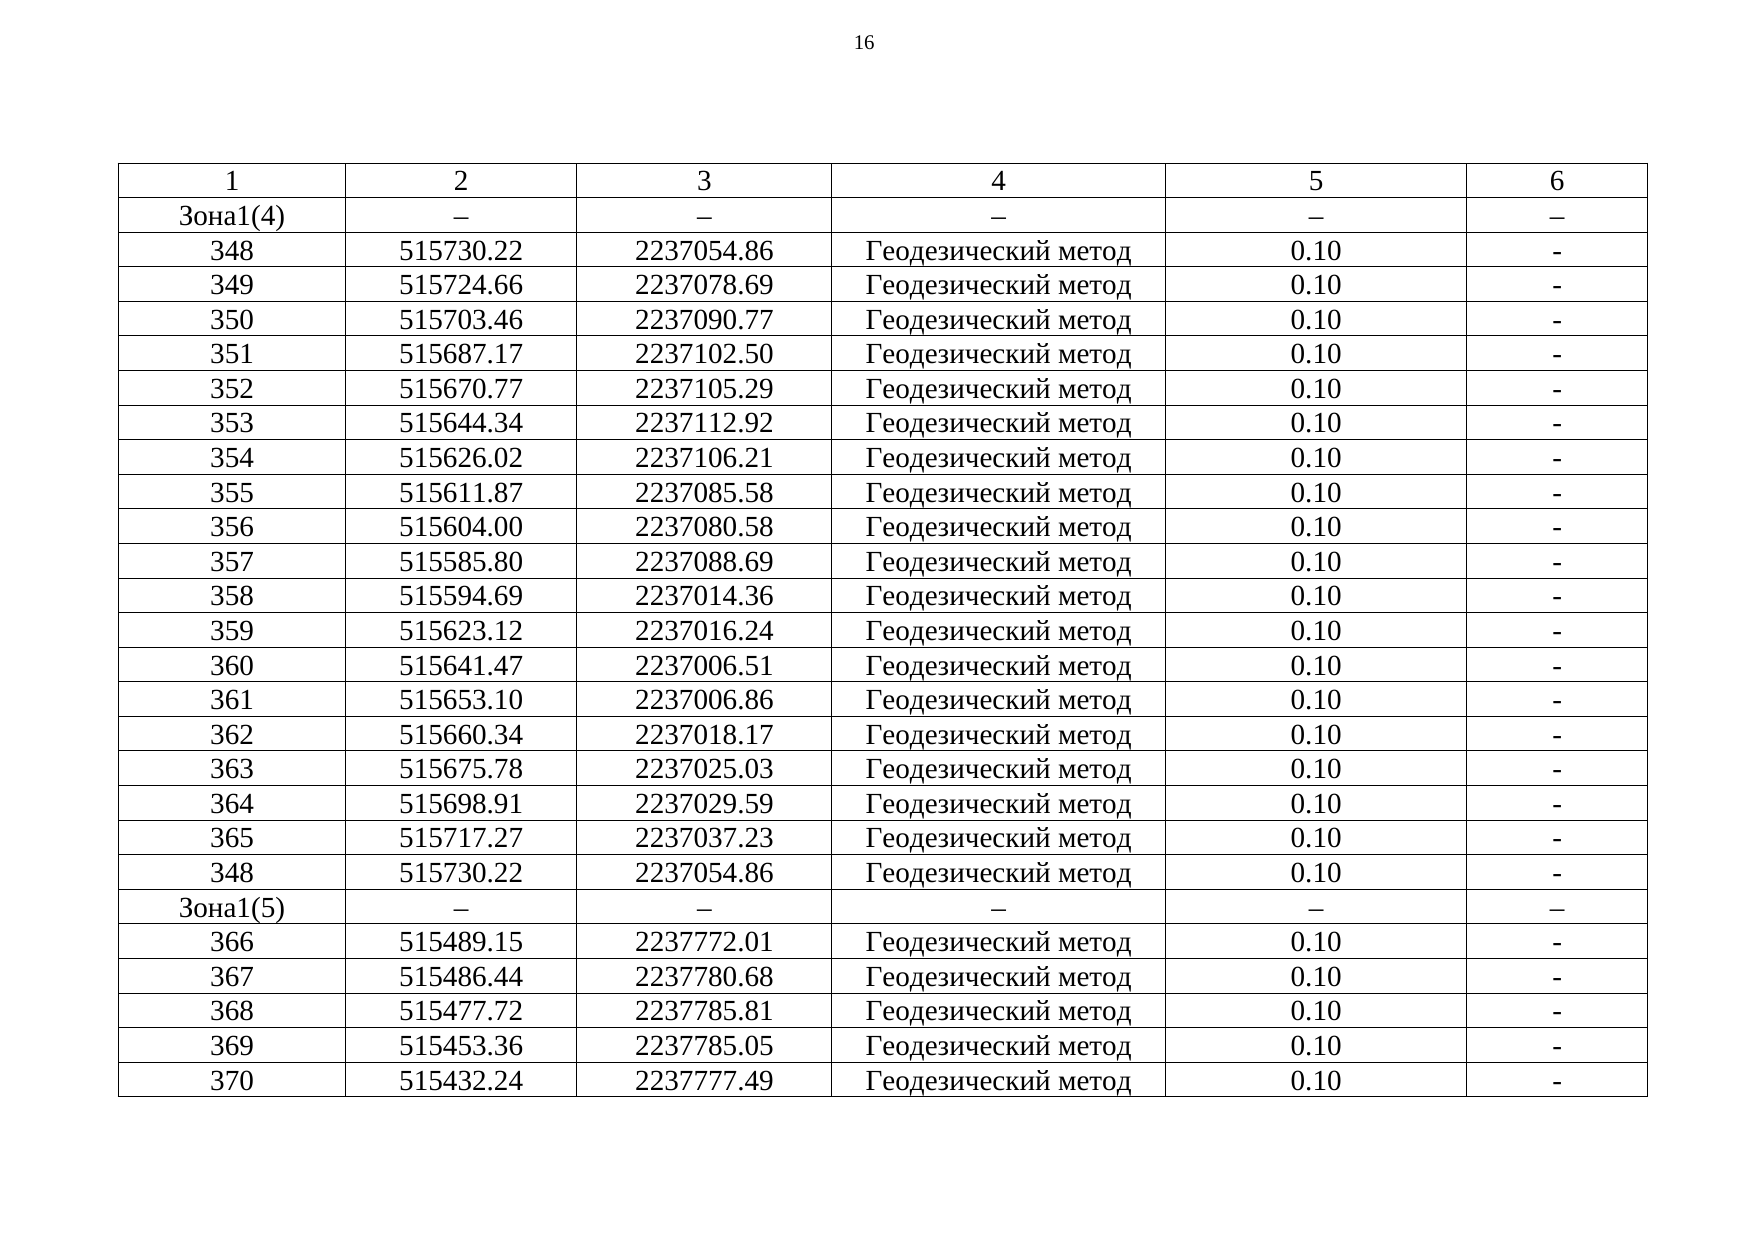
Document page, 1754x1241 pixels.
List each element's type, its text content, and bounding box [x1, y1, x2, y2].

table_cell 515611.87 [346, 475, 576, 508]
table_cell 364 [119, 786, 345, 819]
table_cell Геодезический метод [832, 475, 1165, 508]
table_cell – [1166, 890, 1466, 923]
table_cell 515687.17 [346, 336, 576, 370]
table_cell Геодезический метод [832, 613, 1165, 647]
table_cell 515675.78 [346, 751, 576, 785]
table_cell - [1467, 302, 1647, 335]
table_cell 2237006.86 [577, 682, 831, 716]
table_cell - [1467, 786, 1647, 819]
table_cell 515432.24 [346, 1063, 576, 1096]
table_cell Геодезический метод [832, 682, 1165, 716]
table_cell 2237088.69 [577, 544, 831, 577]
table_cell – [1467, 890, 1647, 923]
table_cell - [1467, 371, 1647, 404]
table_cell - [1467, 267, 1647, 301]
table_cell 0.10 [1166, 509, 1466, 543]
table_cell 2237029.59 [577, 786, 831, 819]
table_cell 2237777.49 [577, 1063, 831, 1096]
table_cell 369 [119, 1028, 345, 1062]
table_cell Геодезический метод [832, 509, 1165, 543]
table_cell Геодезический метод [832, 994, 1165, 1027]
table_cell Геодезический метод [832, 1063, 1165, 1096]
table_cell 0.10 [1166, 717, 1466, 750]
table_cell 2237018.17 [577, 717, 831, 750]
table_cell – [577, 198, 831, 232]
table_cell 368 [119, 994, 345, 1027]
table_cell 2237054.86 [577, 855, 831, 889]
table_cell 358 [119, 579, 345, 612]
table_cell – [346, 890, 576, 923]
table_cell 370 [119, 1063, 345, 1096]
table_cell 515477.72 [346, 994, 576, 1027]
table_cell 352 [119, 371, 345, 404]
table_cell 0.10 [1166, 1063, 1466, 1096]
table_cell - [1467, 509, 1647, 543]
table_cell 357 [119, 544, 345, 577]
table_cell 0.10 [1166, 751, 1466, 785]
table_cell 0.10 [1166, 786, 1466, 819]
table_cell - [1467, 682, 1647, 716]
table_cell - [1467, 613, 1647, 647]
table_cell - [1467, 233, 1647, 266]
table_cell 362 [119, 717, 345, 750]
table_cell - [1467, 1063, 1647, 1096]
table_cell Геодезический метод [832, 1028, 1165, 1062]
table_cell Зона1(5) [119, 890, 345, 923]
table_cell Геодезический метод [832, 371, 1165, 404]
table_cell 2237006.51 [577, 648, 831, 681]
table_cell Геодезический метод [832, 821, 1165, 854]
table_cell 0.10 [1166, 648, 1466, 681]
table_cell 351 [119, 336, 345, 370]
table_cell 515626.02 [346, 440, 576, 474]
table_cell 2237106.21 [577, 440, 831, 474]
table_cell 0.10 [1166, 406, 1466, 439]
table_cell 2237016.24 [577, 613, 831, 647]
table_cell 0.10 [1166, 475, 1466, 508]
table_cell 0.10 [1166, 267, 1466, 301]
table_cell 515670.77 [346, 371, 576, 404]
table_cell 360 [119, 648, 345, 681]
table_cell 2237054.86 [577, 233, 831, 266]
table_cell 0.10 [1166, 579, 1466, 612]
table_cell 2237785.05 [577, 1028, 831, 1062]
table_cell Геодезический метод [832, 406, 1165, 439]
table_cell Зона1(4) [119, 198, 345, 232]
table_cell 350 [119, 302, 345, 335]
table_cell 2237785.81 [577, 994, 831, 1027]
table_cell – [832, 198, 1165, 232]
table_cell 2237014.36 [577, 579, 831, 612]
table_cell 0.10 [1166, 821, 1466, 854]
table_cell 0.10 [1166, 924, 1466, 958]
table_header 6 [1467, 164, 1647, 197]
table_cell 365 [119, 821, 345, 854]
table_cell 2237102.50 [577, 336, 831, 370]
table_cell 515698.91 [346, 786, 576, 819]
table_cell 0.10 [1166, 371, 1466, 404]
table_header 5 [1166, 164, 1466, 197]
table_cell Геодезический метод [832, 302, 1165, 335]
table_cell 2237112.92 [577, 406, 831, 439]
table_cell 2237772.01 [577, 924, 831, 958]
table_cell Геодезический метод [832, 786, 1165, 819]
table_cell - [1467, 544, 1647, 577]
table_cell - [1467, 751, 1647, 785]
table_cell 2237037.23 [577, 821, 831, 854]
table_cell – [832, 890, 1165, 923]
table_header 3 [577, 164, 831, 197]
table_cell Геодезический метод [832, 267, 1165, 301]
table_cell 361 [119, 682, 345, 716]
table_cell 2237078.69 [577, 267, 831, 301]
table_cell 515730.22 [346, 233, 576, 266]
table_cell – [346, 198, 576, 232]
table_cell 515703.46 [346, 302, 576, 335]
table_cell 0.10 [1166, 440, 1466, 474]
table_cell - [1467, 406, 1647, 439]
table_cell Геодезический метод [832, 440, 1165, 474]
table_cell 0.10 [1166, 544, 1466, 577]
table_cell 0.10 [1166, 613, 1466, 647]
table_cell 348 [119, 855, 345, 889]
table_cell 359 [119, 613, 345, 647]
table_cell 355 [119, 475, 345, 508]
table_cell 515717.27 [346, 821, 576, 854]
table_cell - [1467, 440, 1647, 474]
table_cell Геодезический метод [832, 579, 1165, 612]
table_cell Геодезический метод [832, 233, 1165, 266]
table_cell Геодезический метод [832, 544, 1165, 577]
table_cell 515653.10 [346, 682, 576, 716]
table_header 1 [119, 164, 345, 197]
table_cell 2237780.68 [577, 959, 831, 992]
table_cell 515486.44 [346, 959, 576, 992]
table_cell 515489.15 [346, 924, 576, 958]
table_cell Геодезический метод [832, 648, 1165, 681]
table_cell - [1467, 475, 1647, 508]
table_cell 2237085.58 [577, 475, 831, 508]
table_cell – [1166, 198, 1466, 232]
table_cell 515644.34 [346, 406, 576, 439]
table_cell – [577, 890, 831, 923]
table_cell 363 [119, 751, 345, 785]
table_cell - [1467, 855, 1647, 889]
table_cell - [1467, 994, 1647, 1027]
table_cell 515724.66 [346, 267, 576, 301]
table_cell 515585.80 [346, 544, 576, 577]
table_cell 2237090.77 [577, 302, 831, 335]
table_cell 367 [119, 959, 345, 992]
table_cell 515453.36 [346, 1028, 576, 1062]
table_cell - [1467, 821, 1647, 854]
table_cell Геодезический метод [832, 717, 1165, 750]
table_cell 0.10 [1166, 959, 1466, 992]
table_cell - [1467, 1028, 1647, 1062]
table_cell 353 [119, 406, 345, 439]
table_cell 2237105.29 [577, 371, 831, 404]
table_cell 2237025.03 [577, 751, 831, 785]
table_cell 366 [119, 924, 345, 958]
table_cell 515594.69 [346, 579, 576, 612]
table_cell - [1467, 648, 1647, 681]
table_cell 354 [119, 440, 345, 474]
table_cell 2237080.58 [577, 509, 831, 543]
table_cell 515604.00 [346, 509, 576, 543]
table_cell – [1467, 198, 1647, 232]
table_cell Геодезический метод [832, 855, 1165, 889]
table_cell - [1467, 579, 1647, 612]
table_cell 0.10 [1166, 855, 1466, 889]
table_cell 0.10 [1166, 1028, 1466, 1062]
table_cell - [1467, 924, 1647, 958]
table_cell 515641.47 [346, 648, 576, 681]
table_cell Геодезический метод [832, 959, 1165, 992]
table_cell 356 [119, 509, 345, 543]
table_cell 0.10 [1166, 336, 1466, 370]
table_cell 515623.12 [346, 613, 576, 647]
table_cell 349 [119, 267, 345, 301]
table_cell 515730.22 [346, 855, 576, 889]
table_cell - [1467, 959, 1647, 992]
table_cell - [1467, 336, 1647, 370]
table_cell 0.10 [1166, 682, 1466, 716]
table_cell 348 [119, 233, 345, 266]
table_cell 0.10 [1166, 233, 1466, 266]
table_cell - [1467, 717, 1647, 750]
table_header 4 [832, 164, 1165, 197]
table_header 2 [346, 164, 576, 197]
table_cell 0.10 [1166, 994, 1466, 1027]
table_cell Геодезический метод [832, 751, 1165, 785]
table_cell 0.10 [1166, 302, 1466, 335]
table_cell Геодезический метод [832, 924, 1165, 958]
table_cell 515660.34 [346, 717, 576, 750]
table_cell Геодезический метод [832, 336, 1165, 370]
